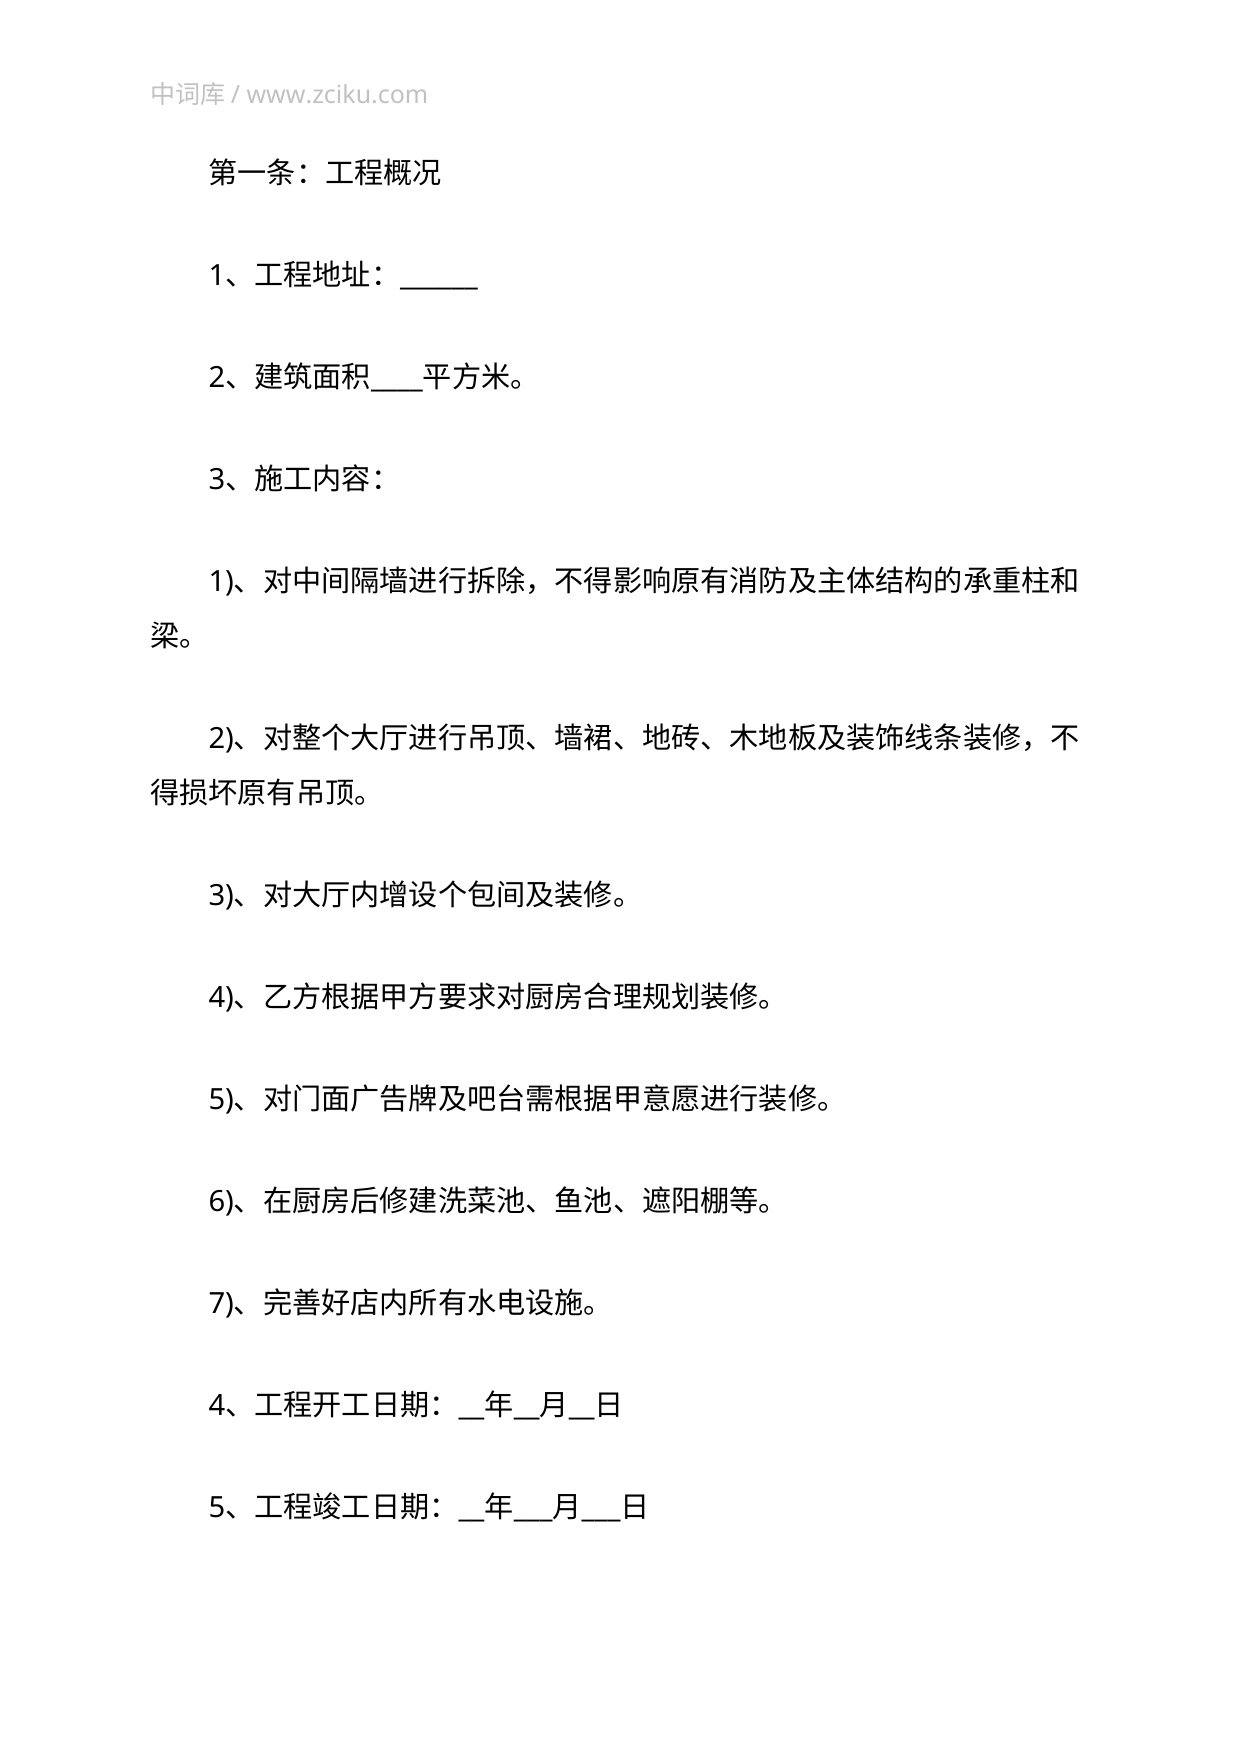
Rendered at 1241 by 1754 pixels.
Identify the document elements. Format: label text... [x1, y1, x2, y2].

text 1)、对中间隔墙进行拆除，不得影响原有消防及主体结构的承重柱和梁。 [150, 558, 1090, 655]
text 4)、乙方根据甲方要求对厨房合理规划装修。 [150, 973, 1090, 1016]
text 3)、对大厅内增设个包间及装修。 [150, 871, 1090, 914]
text 3、施工内容： [150, 456, 1090, 498]
text 5)、对门面广告牌及吧台需根据甲意愿进行装修。 [150, 1075, 1090, 1118]
text 2)、对整个大厅进行吊顶、墙裙、地砖、木地板及装饰线条装修，不得损坏原有吊顶。 [150, 714, 1090, 812]
text 6)、在厨房后修建洗菜池、鱼池、遮阳棚等。 [150, 1177, 1090, 1219]
text 第一条：工程概况 [150, 150, 1090, 192]
text 1、工程地址：______ [150, 252, 1090, 294]
text 5、工程竣工日期：__年___月___日 [150, 1483, 1090, 1526]
text 7)、完善好店内所有水电设施。 [150, 1279, 1090, 1322]
text 2、建筑面积____平方米。 [150, 354, 1090, 396]
text 4、工程开工日期：__年__月__日 [150, 1381, 1090, 1423]
